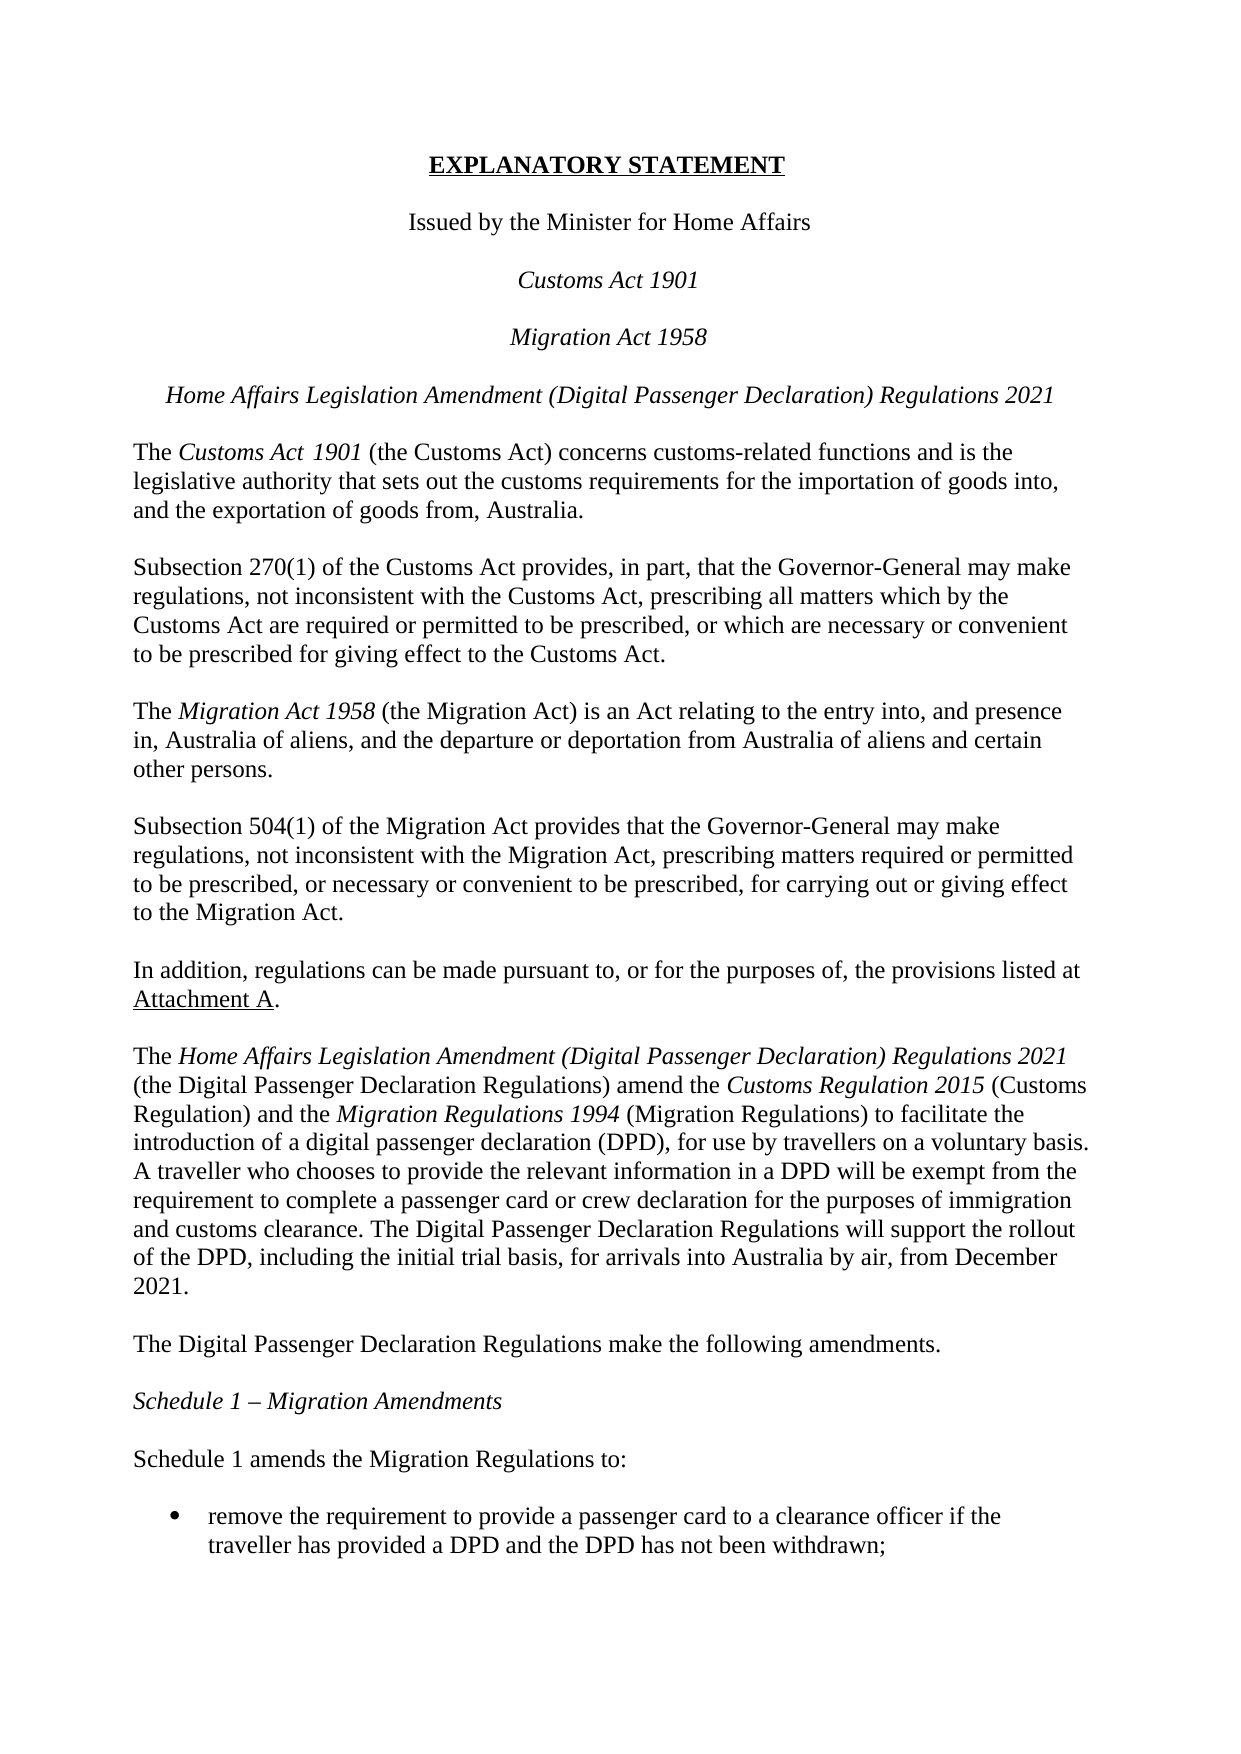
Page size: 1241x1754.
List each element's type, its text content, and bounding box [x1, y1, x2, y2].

text Schedule 1 amends the Migration Regulations to: [133, 1444, 1090, 1472]
text EXPLANATORY STATEMENT [133, 150, 1081, 179]
text Migration Act 1958 [133, 322, 1086, 351]
text The Digital Passenger Declaration Regulations make the following amendments. [133, 1329, 1090, 1357]
text Subsection 270(1) of the Customs Act provides, in part, that the Governor-General may make regulations, not inconsistent with the Customs Act, prescribing all matters which by the Customs Act are required or permitted to be prescribed, or which are necessary or convenient to be prescribed for giving effect to the Customs Act. [133, 552, 1090, 667]
text The Home Affairs Legislation Amendment (Digital Passenger Declaration) Regulations 2021 (the Digital Passenger Declaration Regulations) amend the Customs Regulation 2015 (Customs Regulation) and the Migration Regulations 1994 (Migration Regulations) to facilitate the introduction of a digital passenger declaration (DPD), for use by travellers on a voluntary basis. A traveller who chooses to provide the relevant information in a DPD will be exempt from the requirement to complete a passenger card or crew declaration for the purposes of immigration and customs clearance. The Digital Passenger Declaration Regulations will support the rollout of the DPD, including the initial trial basis, for arrivals into Australia by air, from December 2021. [133, 1041, 1090, 1300]
text Customs Act 1901 [133, 265, 1086, 294]
text Home Affairs Legislation Amendment (Digital Passenger Declaration) Regulations 2021 [133, 380, 1090, 409]
text Schedule 1 – Migration Amendments [133, 1386, 1090, 1415]
text In addition, regulations can be made pursuant to, or for the purposes of, the provisions listed at Attachment A. [133, 955, 1090, 1012]
text Subsection 504(1) of the Migration Act provides that the Governor-General may make regulations, not inconsistent with the Migration Act, prescribing matters required or permitted to be prescribed, or necessary or convenient to be prescribed, for carrying out or giving effect to the Migration Act. [133, 811, 1090, 926]
list remove the requirement to provide a passenger card to a clearance officer if the traveller has provided a DPD and the DPD has not been withdrawn; [170, 1501, 1090, 1559]
text The Customs Act 1901 (the Customs Act) concerns customs-related functions and is the legislative authority that sets out the customs requirements for the importation of goods into, and the exportation of goods from, Australia. [133, 437, 1090, 524]
text The Migration Act 1958 (the Migration Act) is an Act relating to the entry into, and presence in, Australia of aliens, and the departure or deportation from Australia of aliens and certain other persons. [133, 696, 1081, 782]
text Issued by the Minister for Home Affairs [133, 207, 1086, 236]
